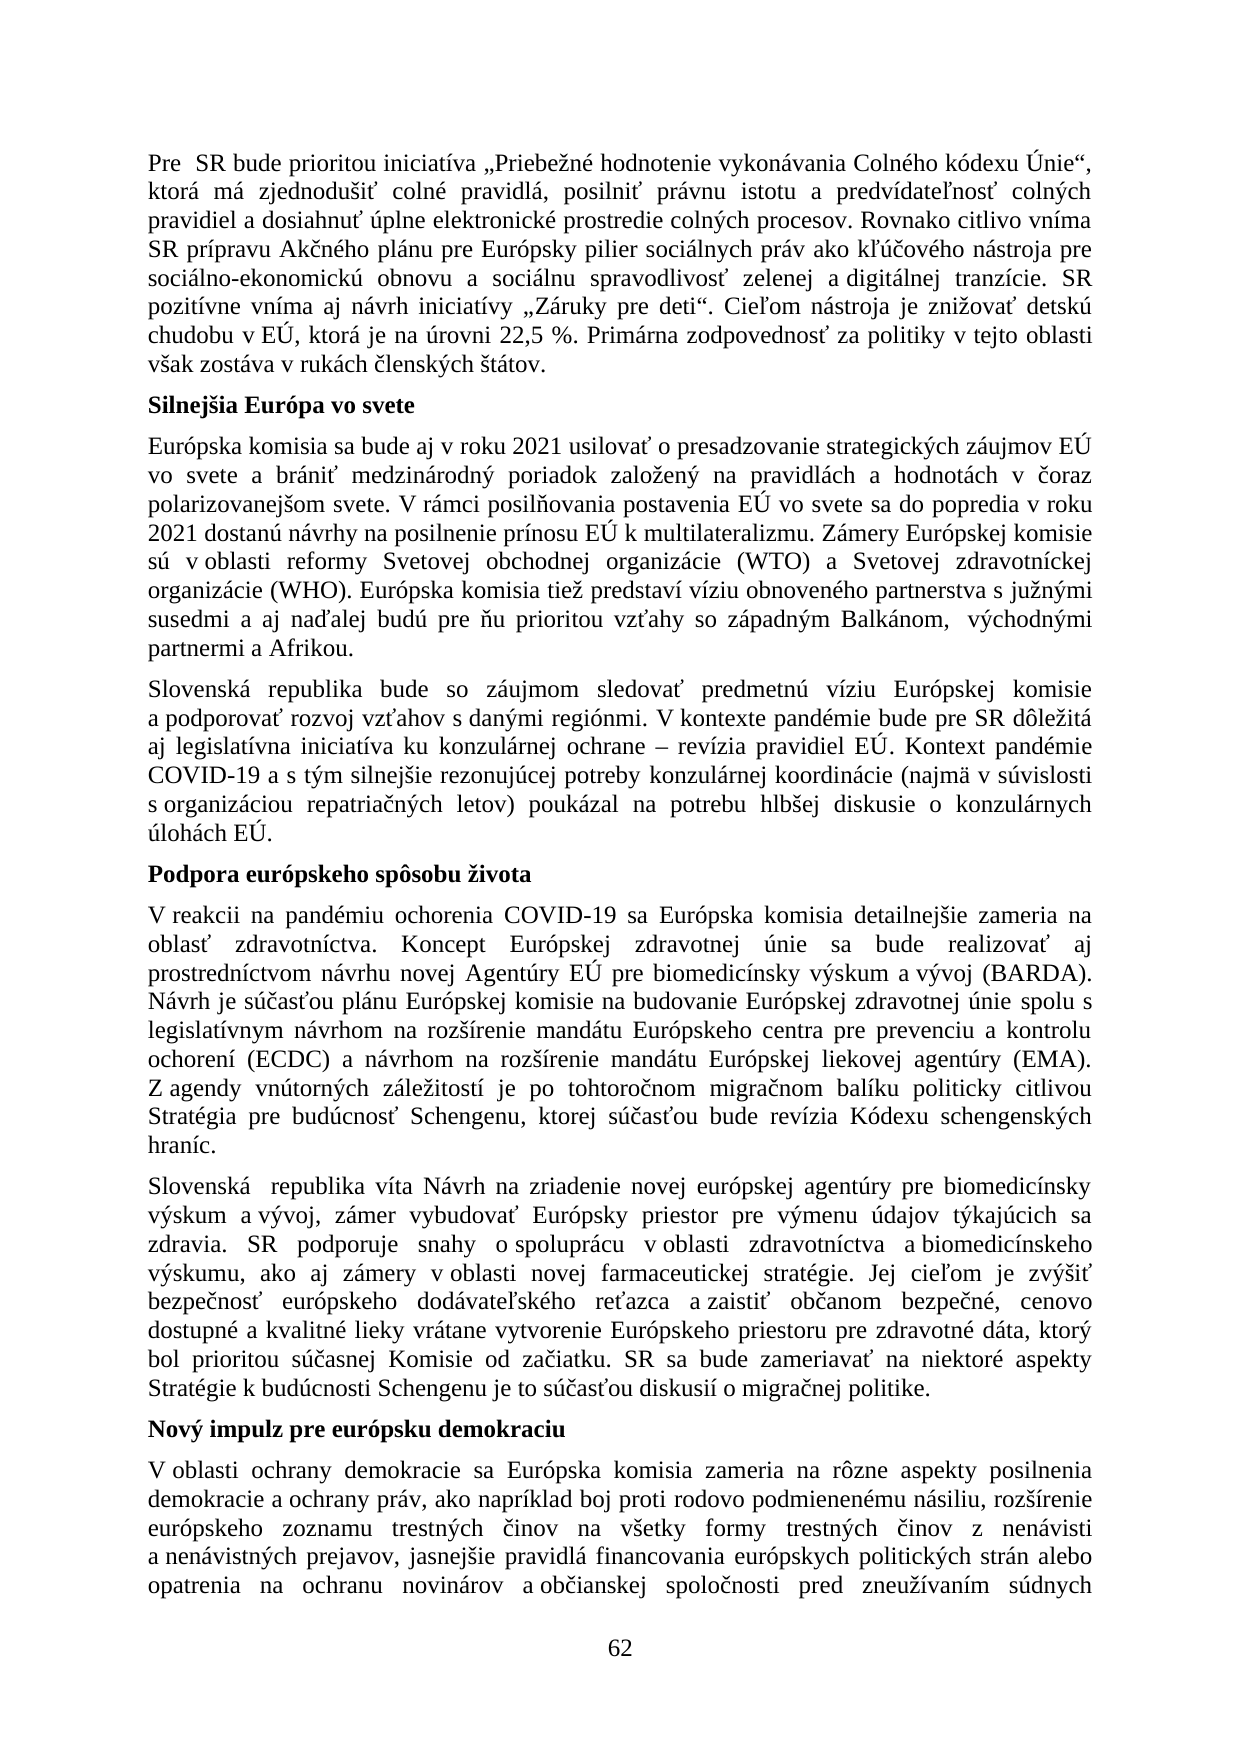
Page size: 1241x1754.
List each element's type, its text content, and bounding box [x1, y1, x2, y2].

text Podpora európskeho spôsobu života [148, 859, 1092, 888]
text Európska komisia sa bude aj v roku 2021 usilovať o presadzovanie strategických záujmov EÚ vo svete a brániť medzinárodný poriadok založený na pravidlách a hodnotách v čoraz polarizovanejšom svete. V rámci posilňovania postavenia EÚ vo svete sa do popredia v roku 2021 dostanú návrhy na posilnenie prínosu EÚ k multilateralizmu. Zámery Európskej komisie sú v oblasti reformy Svetovej obchodnej organizácie (WTO) a Svetovej zdravotníckej organizácie (WHO). Európska komisia tiež predstaví víziu obnoveného partnerstva s južnými susedmi a aj naďalej budú pre ňu prioritou vzťahy so západným Balkánom, východnými partnermi a Afrikou. [148, 431, 1092, 661]
text Slovenská republika víta Návrh na zriadenie novej európskej agentúry pre biomedicínsky výskum a vývoj, zámer vybudovať Európsky priestor pre výmenu údajov týkajúcich sa zdravia. SR podporuje snahy o spoluprácu v oblasti zdravotníctva a biomedicínskeho výskumu, ako aj zámery v oblasti novej farmaceutickej stratégie. Jej cieľom je zvýšiť bezpečnosť európskeho dodávateľského reťazca a zaistiť občanom bezpečné, cenovo dostupné a kvalitné lieky vrátane vytvorenie Európskeho priestoru pre zdravotné dáta, ktorý bol prioritou súčasnej Komisie od začiatku. SR sa bude zameriavať na niektoré aspekty Stratégie k budúcnosti Schengenu je to súčasťou diskusií o migračnej politike. [148, 1171, 1092, 1401]
text Silnejšia Európa vo svete [148, 390, 1092, 419]
text Nový impulz pre európsku demokraciu [148, 1414, 1092, 1443]
text V reakcii na pandémiu ochorenia COVID-19 sa Európska komisia detailnejšie zameria na oblasť zdravotníctva. Koncept Európskej zdravotnej únie sa bude realizovať aj prostredníctvom návrhu novej Agentúry EÚ pre biomedicínsky výskum a vývoj (BARDA). Návrh je súčasťou plánu Európskej komisie na budovanie Európskej zdravotnej únie spolu s legislatívnym návrhom na rozšírenie mandátu Európskeho centra pre prevenciu a kontrolu ochorení (ECDC) a návrhom na rozšírenie mandátu Európskej liekovej agentúry (EMA). Z agendy vnútorných záležitostí je po tohtoročnom migračnom balíku politicky citlivou Stratégia pre budúcnosť Schengenu, ktorej súčasťou bude revízia Kódexu schengenských hraníc. [148, 900, 1092, 1159]
text Slovenská republika bude so záujmom sledovať predmetnú víziu Európskej komisie a podporovať rozvoj vzťahov s danými regiónmi. V kontexte pandémie bude pre SR dôležitá aj legislatívna iniciatíva ku konzulárnej ochrane – revízia pravidiel EÚ. Kontext pandémie COVID-19 a s tým silnejšie rezonujúcej potreby konzulárnej koordinácie (najmä v súvislosti s organizáciou repatriačných letov) poukázal na potrebu hlbšej diskusie o konzulárnych úlohách EÚ. [148, 674, 1092, 846]
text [148, 1455, 1092, 1599]
text Pre SR bude prioritou iniciatíva „Priebežné hodnotenie vykonávania Colného kódexu Únie“, ktorá má zjednodušiť colné pravidlá, posilniť právnu istotu a predvídateľnosť colných pravidiel a dosiahnuť úplne elektronické prostredie colných procesov. Rovnako citlivo vníma SR prípravu Akčného plánu pre Európsky pilier sociálnych práv ako kľúčového nástroja pre sociálno-ekonomickú obnovu a sociálnu spravodlivosť zelenej a digitálnej tranzície. SR pozitívne vníma aj návrh iniciatívy „Záruky pre deti“. Cieľom nástroja je znižovať detskú chudobu v EÚ, ktorá je na úrovni 22,5 %. Primárna zodpovednosť za politiky v tejto oblasti však zostáva v rukách členských štátov. [148, 148, 1092, 378]
